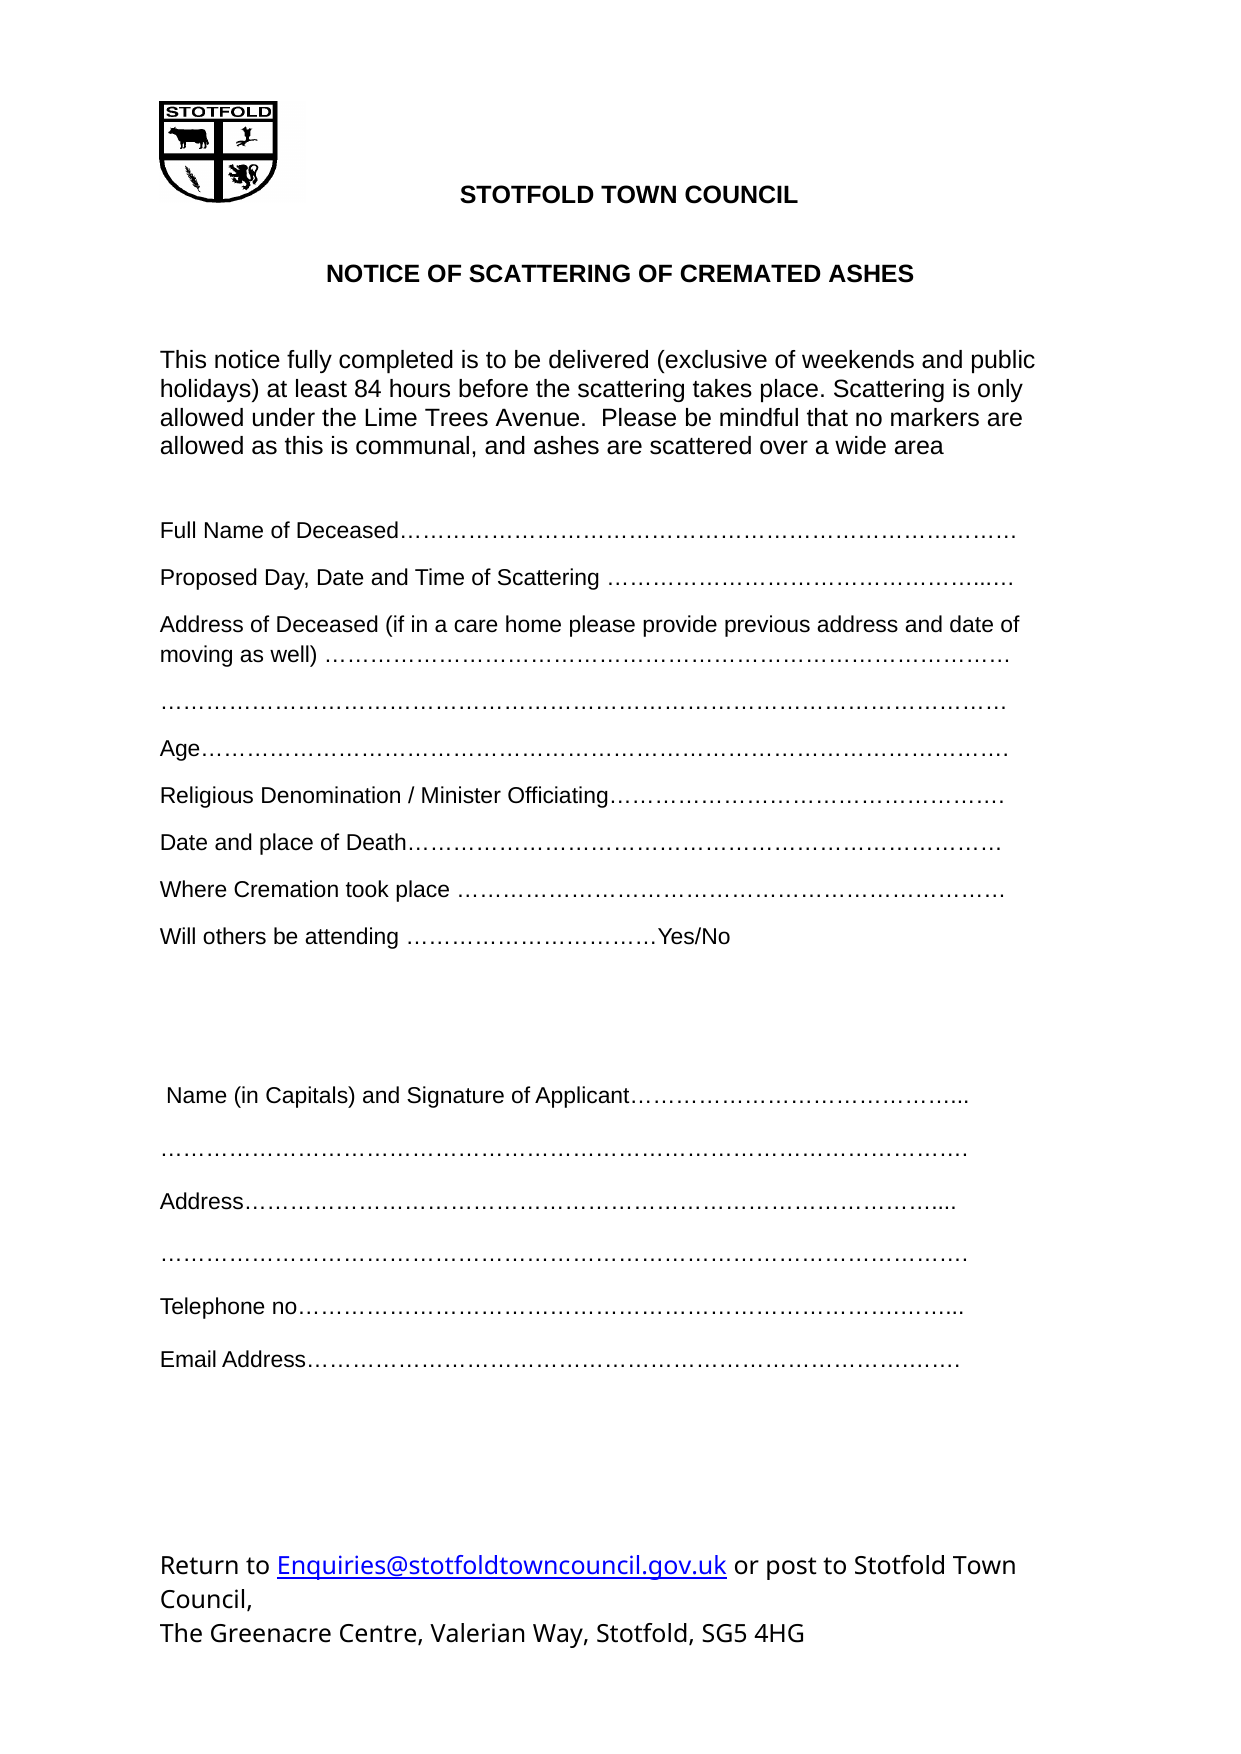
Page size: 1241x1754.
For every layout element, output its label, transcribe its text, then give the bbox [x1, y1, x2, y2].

text This notice fully completed is to be delivered (exclusive of weekends and public holidays) at least 84 hours before the scattering takes place. Scattering is only allowed under the Lime Trees Avenue. Please be mindful that no markers are allowed as this is communal, and ashes are scattered over a wide area [159, 345, 1081, 460]
text Name (in Capitals) and Signature of Applicant……………………………………... [159, 1082, 1016, 1108]
picture [159, 101, 306, 203]
text Where Cremation took place ……………………………………………………………… [159, 876, 1081, 902]
text Address……………………………………………………………………………….... [159, 1188, 1081, 1214]
text ……………………………………………………………………………………………. [159, 1240, 1016, 1267]
text Address of Deceased (if in a care home please provide previous address and date of moving as well) ……………………………………………………………………………… [159, 611, 1075, 668]
text Age……………………………………………………………………………………………. [159, 735, 1016, 762]
text Will others be attending ……………………………Yes/No [159, 923, 1081, 949]
text ………………………………………………………………………………………………… [159, 688, 1016, 715]
text Proposed Day, Date and Time of Scattering …………………………………………...… [159, 564, 1016, 591]
subtitle NOTICE OF SCATTERING OF CREMATED ASHES [159, 259, 1081, 287]
text Date and place of Death…………………………………………………………………… [159, 829, 1081, 855]
text ……………………………………………………………………………………………. [159, 1135, 1016, 1161]
text Full Name of Deceased……………………………………………………………………… [159, 517, 1041, 544]
text STOTFOLD TOWN COUNCIL [159, 102, 1081, 208]
text Religious Denomination / Minister Officiating……………………………………………. [159, 782, 1081, 808]
text Email Address…………………………………………………………………….……. [159, 1346, 1016, 1372]
text Telephone no…………………………………………………………………….……... [159, 1293, 1001, 1319]
